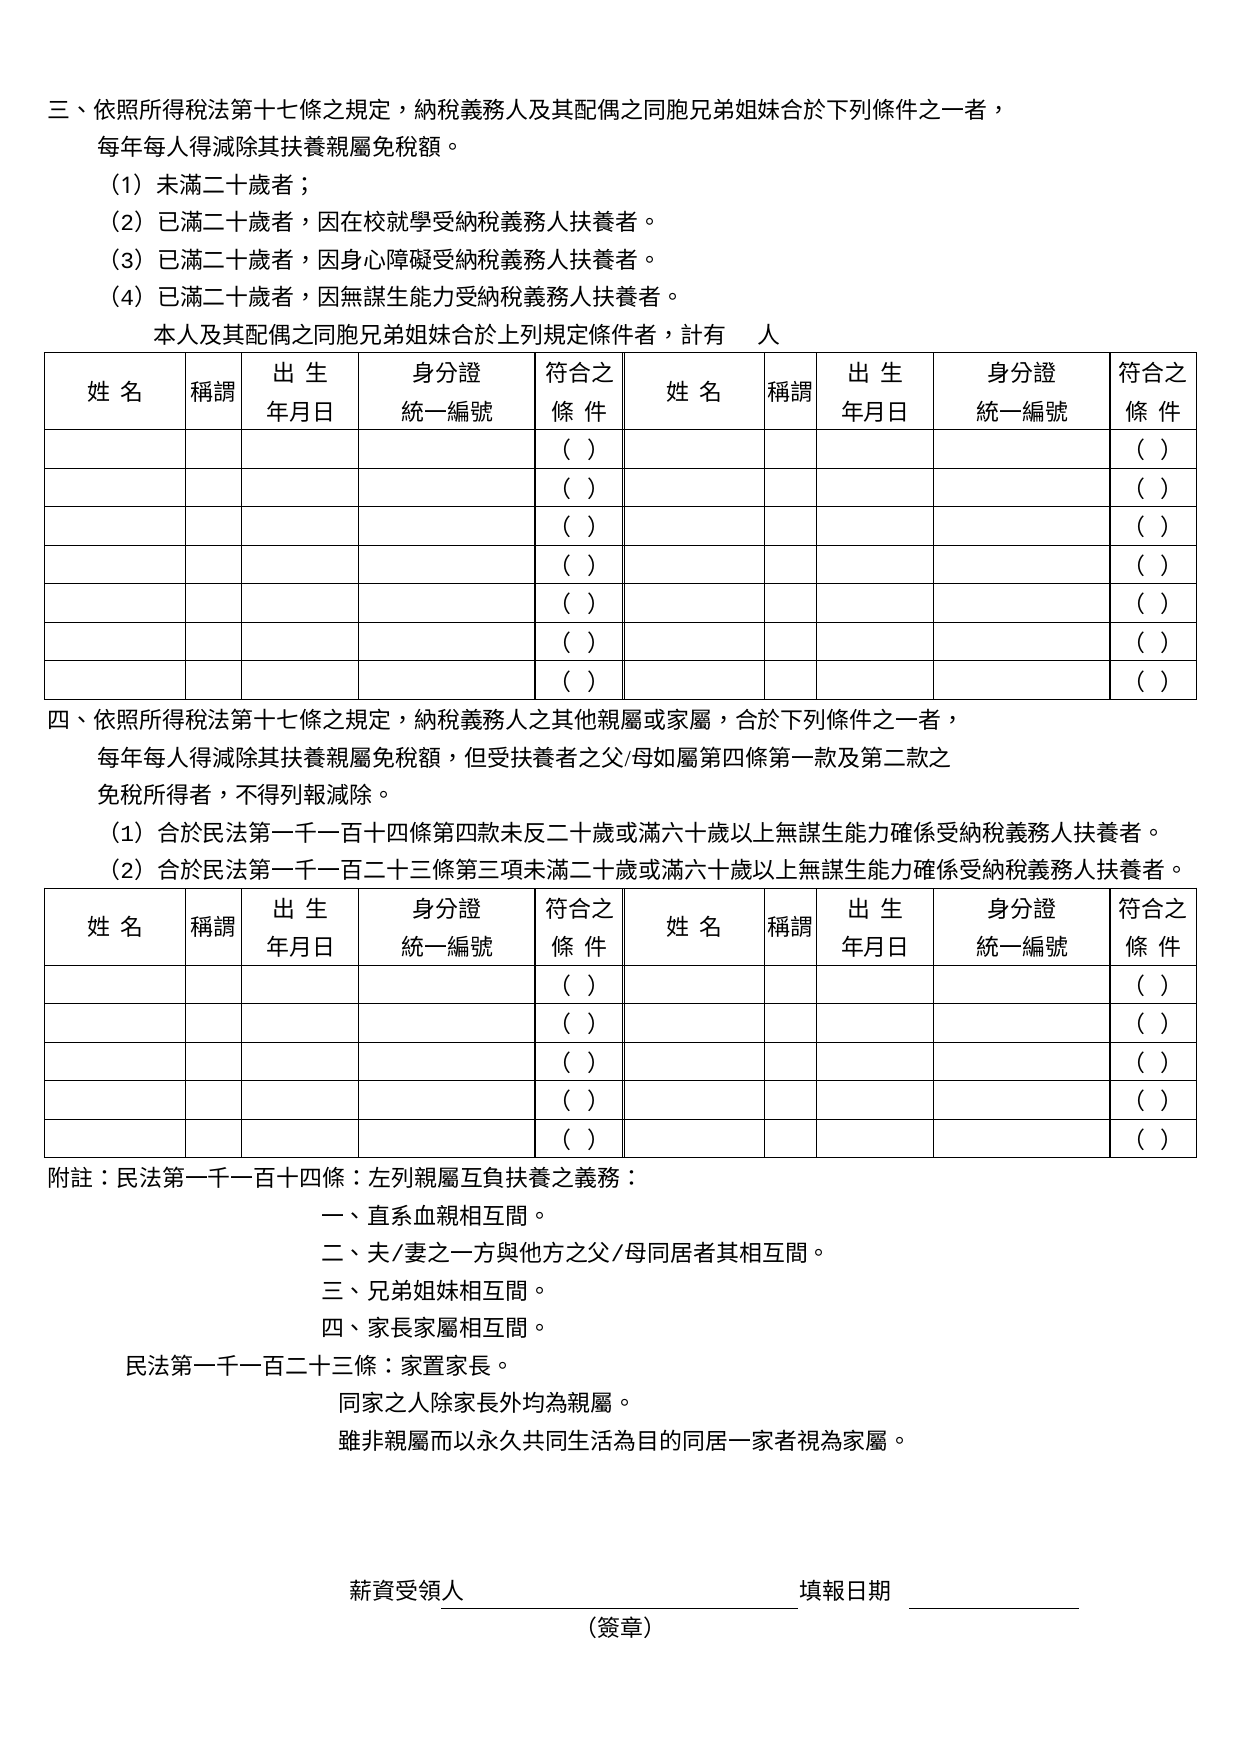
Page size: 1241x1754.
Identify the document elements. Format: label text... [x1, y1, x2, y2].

table_cell [625, 1081, 764, 1119]
table_cell （ ） [536, 584, 622, 622]
text （簽章） [47, 1608, 1193, 1646]
table_cell [359, 1081, 534, 1119]
table_cell 年月日 [242, 391, 358, 429]
table_cell [242, 430, 358, 468]
table_cell [765, 546, 816, 583]
table_cell （ ） [1111, 623, 1196, 660]
text 免稅所得者，不得列報減除。 [47, 775, 1193, 812]
table_cell （ ） [536, 430, 622, 468]
table_header 稱謂 [186, 353, 241, 429]
table_cell [934, 966, 1109, 1003]
table_cell [817, 1081, 933, 1119]
table_cell [186, 623, 241, 660]
text 薪資受領人 填報日期 [47, 1571, 1193, 1608]
table_cell [45, 507, 185, 545]
text （4）已滿二十歲者，因無謀生能力受納稅義務人扶養者。 [47, 277, 1193, 314]
table_cell [934, 507, 1109, 545]
table_cell [45, 584, 185, 622]
table_cell （ ） [536, 623, 622, 660]
table_cell [242, 584, 358, 622]
table_cell （ ） [1111, 507, 1196, 545]
table_cell （ ） [536, 1004, 622, 1042]
text 本人及其配偶之同胞兄弟姐妹合於上列規定條件者，計有 人 [47, 314, 1193, 352]
table_cell [186, 546, 241, 583]
table_header 稱謂 [765, 889, 816, 964]
table_cell [817, 623, 933, 660]
table_cell [625, 623, 764, 660]
table_cell （ ） [536, 661, 622, 699]
table_cell 條 件 [1111, 926, 1196, 964]
table_cell [817, 1043, 933, 1080]
table_cell [625, 430, 764, 468]
table_cell [765, 966, 816, 1003]
table_cell [45, 469, 185, 506]
table_cell （ ） [1111, 1004, 1196, 1042]
table_cell [934, 661, 1109, 699]
table_cell （ ） [1111, 1043, 1196, 1080]
table_cell （ ） [536, 966, 622, 1003]
table_cell [242, 1120, 358, 1157]
table_cell [242, 623, 358, 660]
table_cell [817, 966, 933, 1003]
table_cell [817, 430, 933, 468]
table_header 出 生 [242, 889, 358, 926]
table_cell [817, 469, 933, 506]
table_cell [765, 1081, 816, 1119]
table_cell [817, 1120, 933, 1157]
list 家長家屬相互間。 [321, 1308, 1193, 1346]
text 民法第一千一百二十三條：家置家長。 [97, 1346, 1193, 1383]
table_cell （ ） [1111, 1081, 1196, 1119]
text （2）已滿二十歲者，因在校就學受納稅義務人扶養者。 [47, 202, 1193, 239]
table_cell [186, 507, 241, 545]
table_cell [625, 966, 764, 1003]
table_header 出 生 [817, 353, 933, 391]
table_cell [765, 1043, 816, 1080]
table_header 姓 名 [625, 353, 764, 429]
table_header 身分證 [359, 353, 534, 391]
table_cell （ ） [536, 546, 622, 583]
table_cell [359, 584, 534, 622]
table_header 姓 名 [625, 889, 764, 964]
table_cell [817, 584, 933, 622]
text 附註：民法第一千一百十四條：左列親屬互負扶養之義務： [47, 1158, 1193, 1196]
table_cell [186, 1120, 241, 1157]
table_header 身分證 [934, 353, 1109, 391]
table_cell （ ） [536, 469, 622, 506]
table_cell [625, 546, 764, 583]
table_cell [765, 623, 816, 660]
table_cell [625, 507, 764, 545]
table_header 身分證 [359, 889, 534, 926]
table_cell [765, 469, 816, 506]
text （3）已滿二十歲者，因身心障礙受納稅義務人扶養者。 [47, 239, 1193, 277]
table_cell 年月日 [817, 926, 933, 964]
table_header 身分證 [934, 889, 1109, 926]
table_cell （ ） [536, 1081, 622, 1119]
table_cell （ ） [1111, 469, 1196, 506]
table_cell [186, 469, 241, 506]
table_cell [817, 661, 933, 699]
table_cell [934, 623, 1109, 660]
table_header 稱謂 [186, 889, 241, 964]
table_cell [242, 966, 358, 1003]
table_cell （ ） [1111, 546, 1196, 583]
text （1）未滿二十歲者； [47, 164, 1193, 202]
table_cell [625, 1004, 764, 1042]
table_header 稱謂 [765, 353, 816, 429]
table_cell （ ） [1111, 430, 1196, 468]
table_cell [45, 1081, 185, 1119]
table_cell 條 件 [536, 391, 622, 429]
table_header 符合之 [1111, 889, 1196, 926]
table_header 符合之 [536, 353, 622, 391]
table_cell [186, 1004, 241, 1042]
table_cell [359, 546, 534, 583]
table_cell [45, 1043, 185, 1080]
table_cell [359, 507, 534, 545]
table_cell [242, 469, 358, 506]
table_cell [45, 430, 185, 468]
table_cell [186, 661, 241, 699]
text （2）合於民法第一千一百二十三條第三項未滿二十歲或滿六十歲以上無謀生能力確係受納稅義務人扶養者。 [47, 850, 1193, 887]
table_cell [45, 623, 185, 660]
table_cell [934, 1043, 1109, 1080]
table_cell [817, 1004, 933, 1042]
table_cell （ ） [1111, 966, 1196, 1003]
table_cell [359, 1120, 534, 1157]
table_header 姓 名 [45, 889, 185, 964]
table_cell [359, 1004, 534, 1042]
table_cell （ ） [536, 507, 622, 545]
table_cell [934, 1120, 1109, 1157]
table_cell [934, 1004, 1109, 1042]
table_header 出 生 [817, 889, 933, 926]
table_cell [242, 507, 358, 545]
table_cell [45, 966, 185, 1003]
table_cell [817, 507, 933, 545]
table_cell [625, 1120, 764, 1157]
table_cell [359, 661, 534, 699]
table_cell [45, 1120, 185, 1157]
table_cell （ ） [1111, 1120, 1196, 1157]
table_cell [186, 966, 241, 1003]
table_cell [186, 430, 241, 468]
table_cell [765, 507, 816, 545]
table_header 符合之 [1111, 353, 1196, 391]
table_cell 條 件 [1111, 391, 1196, 429]
table_cell （ ） [1111, 584, 1196, 622]
table_cell [765, 1004, 816, 1042]
text 每年每人得減除其扶養親屬免稅額，但受扶養者之父/母如屬第四條第一款及第二款之 [47, 737, 1193, 775]
table_cell 統一編號 [934, 391, 1109, 429]
table_cell [934, 546, 1109, 583]
table_header 符合之 [536, 889, 622, 926]
table_cell [359, 623, 534, 660]
table_cell [186, 584, 241, 622]
text 四、依照所得稅法第十七條之規定，納稅義務人之其他親屬或家屬，合於下列條件之一者， [47, 700, 1193, 737]
table_cell [242, 1043, 358, 1080]
table_cell [242, 1081, 358, 1119]
table_cell [359, 430, 534, 468]
table_cell [765, 1120, 816, 1157]
list 夫/妻之一方與他方之父/母同居者其相互間。 [321, 1233, 1193, 1271]
table_cell 年月日 [242, 926, 358, 964]
table_cell [359, 1043, 534, 1080]
table_cell [625, 584, 764, 622]
table_cell [186, 1081, 241, 1119]
table_cell [625, 469, 764, 506]
list 直系血親相互間。 [321, 1196, 1193, 1233]
table_cell [45, 546, 185, 583]
text （1）合於民法第一千一百十四條第四款未反二十歲或滿六十歲以上無謀生能力確係受納稅義務人扶養者。 [47, 812, 1193, 850]
table_cell [765, 584, 816, 622]
table_cell [45, 1004, 185, 1042]
table_cell [45, 661, 185, 699]
table_cell 條 件 [536, 926, 622, 964]
table_cell [242, 661, 358, 699]
text 每年每人得減除其扶養親屬免稅額。 [47, 127, 1193, 164]
table_cell [242, 1004, 358, 1042]
table_cell [359, 966, 534, 1003]
table_cell [765, 430, 816, 468]
table_cell [359, 469, 534, 506]
table_cell [765, 661, 816, 699]
table_cell [934, 469, 1109, 506]
table_cell （ ） [1111, 661, 1196, 699]
text 三、依照所得稅法第十七條之規定，納稅義務人及其配偶之同胞兄弟姐妹合於下列條件之一者， [47, 89, 1193, 127]
table_cell [242, 546, 358, 583]
table_cell （ ） [536, 1120, 622, 1157]
table_cell （ ） [536, 1043, 622, 1080]
table_cell [934, 430, 1109, 468]
table_cell 統一編號 [359, 926, 534, 964]
table_cell [625, 1043, 764, 1080]
table_cell [186, 1043, 241, 1080]
table_cell [934, 1081, 1109, 1119]
text 同家之人除家長外均為親屬。 [97, 1383, 1193, 1421]
table_header 出 生 [242, 353, 358, 391]
table_cell [817, 546, 933, 583]
list 兄弟姐妹相互間。 [321, 1271, 1193, 1308]
table_cell [625, 661, 764, 699]
table_cell 年月日 [817, 391, 933, 429]
table_cell [934, 584, 1109, 622]
table_cell 統一編號 [934, 926, 1109, 964]
table_cell 統一編號 [359, 391, 534, 429]
text 雖非親屬而以永久共同生活為目的同居一家者視為家屬。 [97, 1421, 1193, 1458]
table_header 姓 名 [45, 353, 185, 429]
